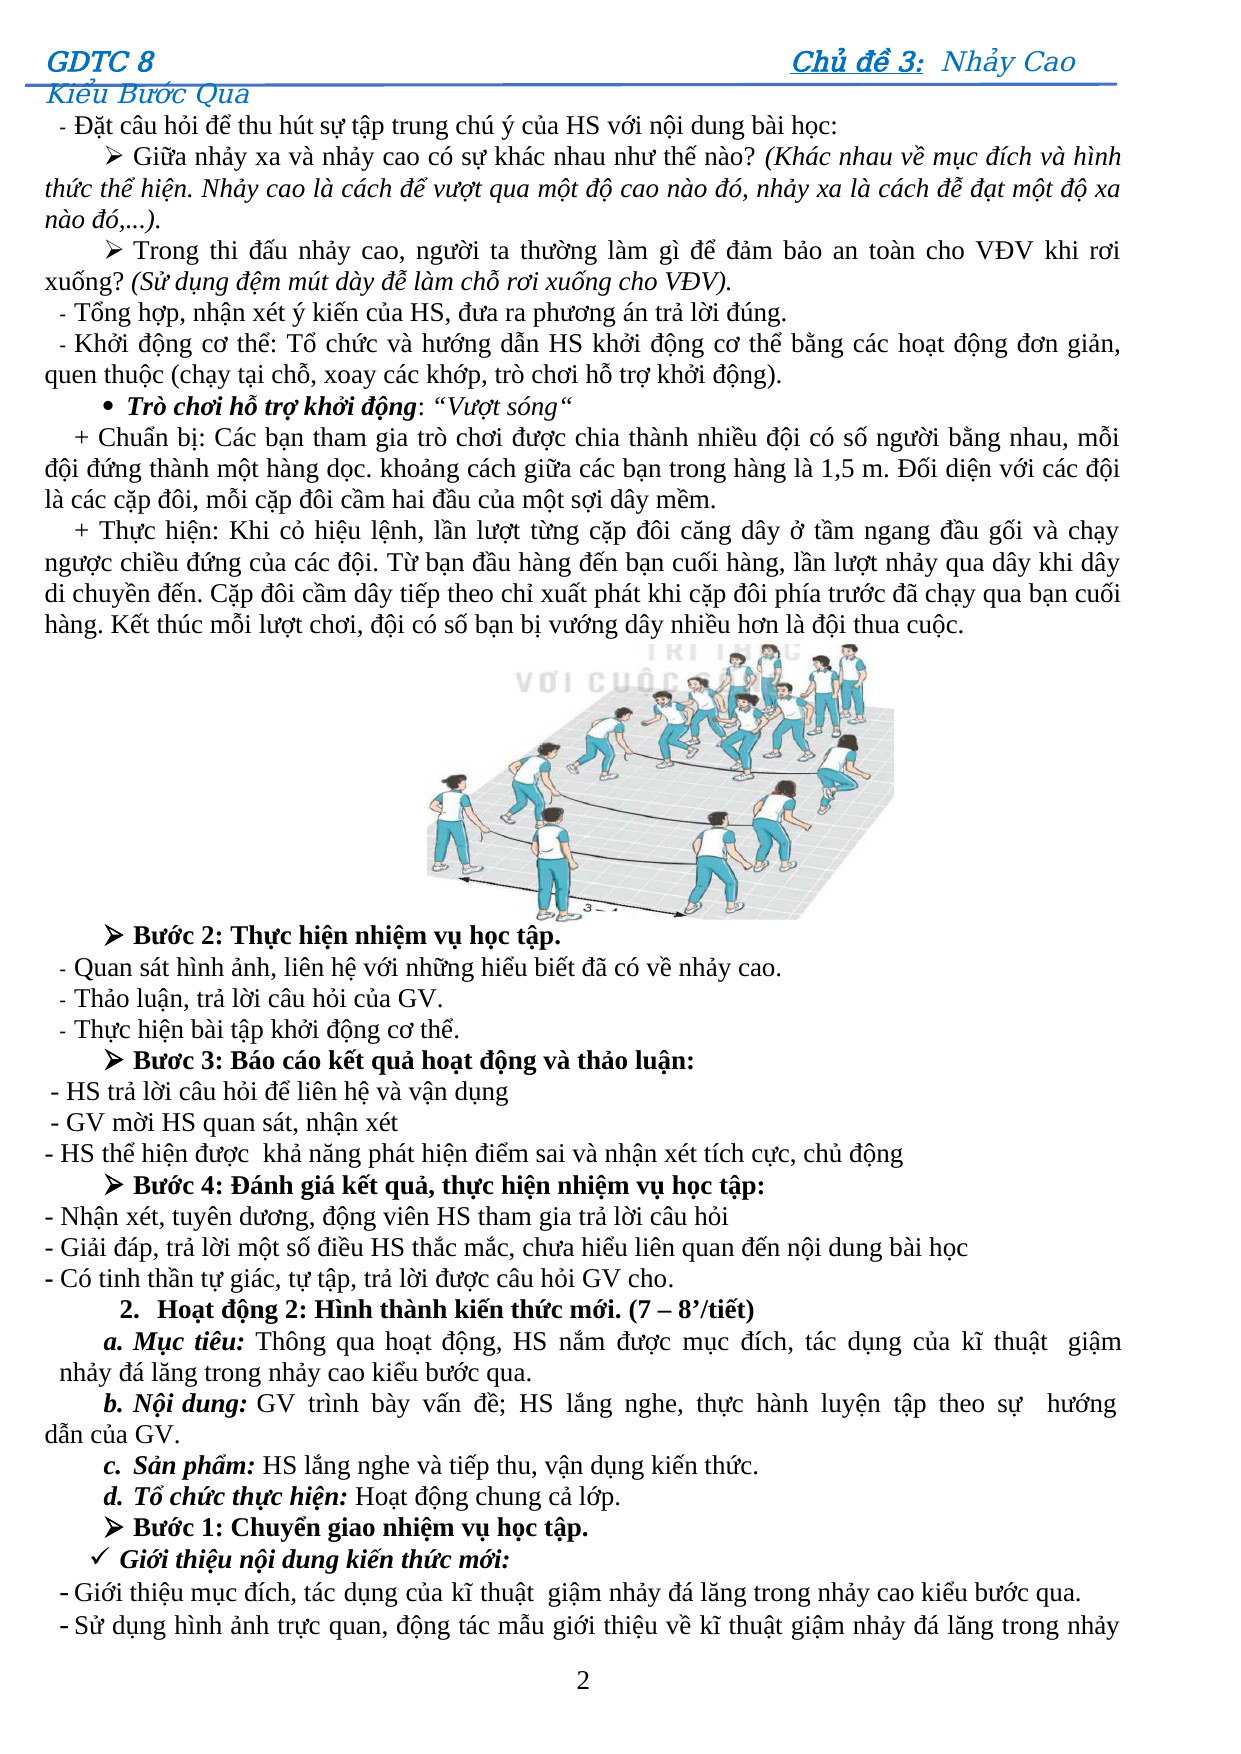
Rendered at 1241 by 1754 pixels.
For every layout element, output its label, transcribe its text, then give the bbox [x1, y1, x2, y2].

picture [427, 644, 894, 919]
text - Có tinh thần tự giác, tự tập, trả lời được câu hỏi GV cho. [44, 1262, 1122, 1293]
list Bước 1: Chuyển giao nhiệm vụ học tập. [44, 1511, 1122, 1543]
list Giới thiệu mục đích, tác dụng của kĩ thuật giậm nhảy đá lăng trong nhảy cao kiểu bước qua. [44, 1574, 1122, 1607]
list Bước 4: Đánh giá kết quả, thực hiện nhiệm vụ học tập: [44, 1169, 1122, 1200]
list Tổ chức thực hiện: Hoạt động chung cả lớp. [44, 1480, 1122, 1511]
list Khởi động cơ thể: Tổ chức và hướng dẫn HS khởi động cơ thể bằng các hoạt động đơn giản, quen thuộc (chạy tại chỗ, xoay các khớp, trò chơi hỗ trợ khởi động). [44, 327, 1122, 390]
list Trò chơi hỗ trợ khởi động: “Vượt sóng“ [44, 390, 1122, 421]
list Giới thiệu nội dung kiến thức mới: [44, 1543, 1122, 1574]
list Giữa nhảy xa và nhảy cao có sự khác nhau như thế nào? (Khác nhau về mục đích và hình thức thể hiện. Nhảy cao là cách để vượt qua một độ cao nào đó, nhảy xa là cách đễ đạt một độ xa nào đó,...). [44, 140, 1122, 234]
text - Giải đáp, trả lời một số điều HS thắc mắc, chưa hiểu liên quan đến nội dung bài học [44, 1231, 1122, 1262]
list Sản phẩm: HS lắng nghe và tiếp thu, vận dụng kiến thức. [44, 1449, 1122, 1480]
text - HS thể hiện được khả năng phát hiện điểm sai và nhận xét tích cực, chủ động [44, 1138, 1122, 1169]
list Bước 2: Thực hiện nhiệm vụ học tập. [44, 919, 1122, 951]
list Quan sát hình ảnh, liên hệ với những hiểu biết đã có về nhảy cao. [44, 951, 1122, 982]
text - Nhận xét, tuyên dương, động viên HS tham gia trả lời câu hỏi [44, 1200, 1122, 1231]
list Bươc 3: Báo cáo kết quả hoạt động và thảo luận: [44, 1044, 1122, 1075]
text + Thực hiện: Khi cỏ hiệu lệnh, lần lượt từng cặp đôi căng dây ở tầm ngang đầu gối và chạy ngược chiều đứng của các đội. Từ bạn đầu hàng đến bạn cuối hàng, lần lượt nhảy qua dây khi dây di chuyền đến. Cặp đôi cầm dây tiếp theo chỉ xuất phát khi cặp đôi phía trước đã chạy qua bạn cuối hàng. Kết thúc mỗi lượt chơi, đội có số bạn bị vướng dây nhiều hơn là đội thua cuộc. [44, 514, 1122, 639]
text - GV mời HS quan sát, nhận xét [44, 1106, 1122, 1138]
list Trong thi đấu nhảy cao, người ta thường làm gì để đảm bảo an toàn cho VĐV khi rơi xuống? (Sử dụng đệm mút dày đễ làm chỗ rơi xuống cho VĐV). [44, 234, 1122, 296]
list Mục tiêu: Thông qua hoạt động, HS nắm được mục đích, tác dụng của kĩ thuật giậm nhảy đá lăng trong nhảy cao kiểu bước qua. [59, 1324, 1122, 1387]
list Đặt câu hỏi để thu hút sự tập trung chú ý của HS với nội dung bài học: [44, 109, 1122, 140]
list Thực hiện bài tập khởi động cơ thể. [44, 1013, 1122, 1044]
list Hoạt động 2: Hình thành kiến thức mới. (7 – 8’/tiết) [119, 1293, 1122, 1324]
list Thảo luận, trả lời câu hỏi của GV. [44, 982, 1122, 1013]
text + Chuẩn bị: Các bạn tham gia trò chơi được chia thành nhiều đội có số người bằng nhau, mỗi đội đứng thành một hàng dọc. khoảng cách giữa các bạn trong hàng là 1,5 m. Đối diện với các đội là các cặp đôi, mỗi cặp đôi cầm hai đầu của một sợi dây mềm. [44, 421, 1122, 514]
list Tổng hợp, nhận xét ý kiến của HS, đưa ra phương án trả lời đúng. [44, 296, 1122, 327]
text - HS trả lời câu hỏi để liên hệ và vận dụng [44, 1075, 1122, 1106]
list Nội dung: GV trình bày vấn đề; HS lắng nghe, thực hành luyện tập theo sự hướng dẫn của GV. [44, 1387, 1117, 1449]
